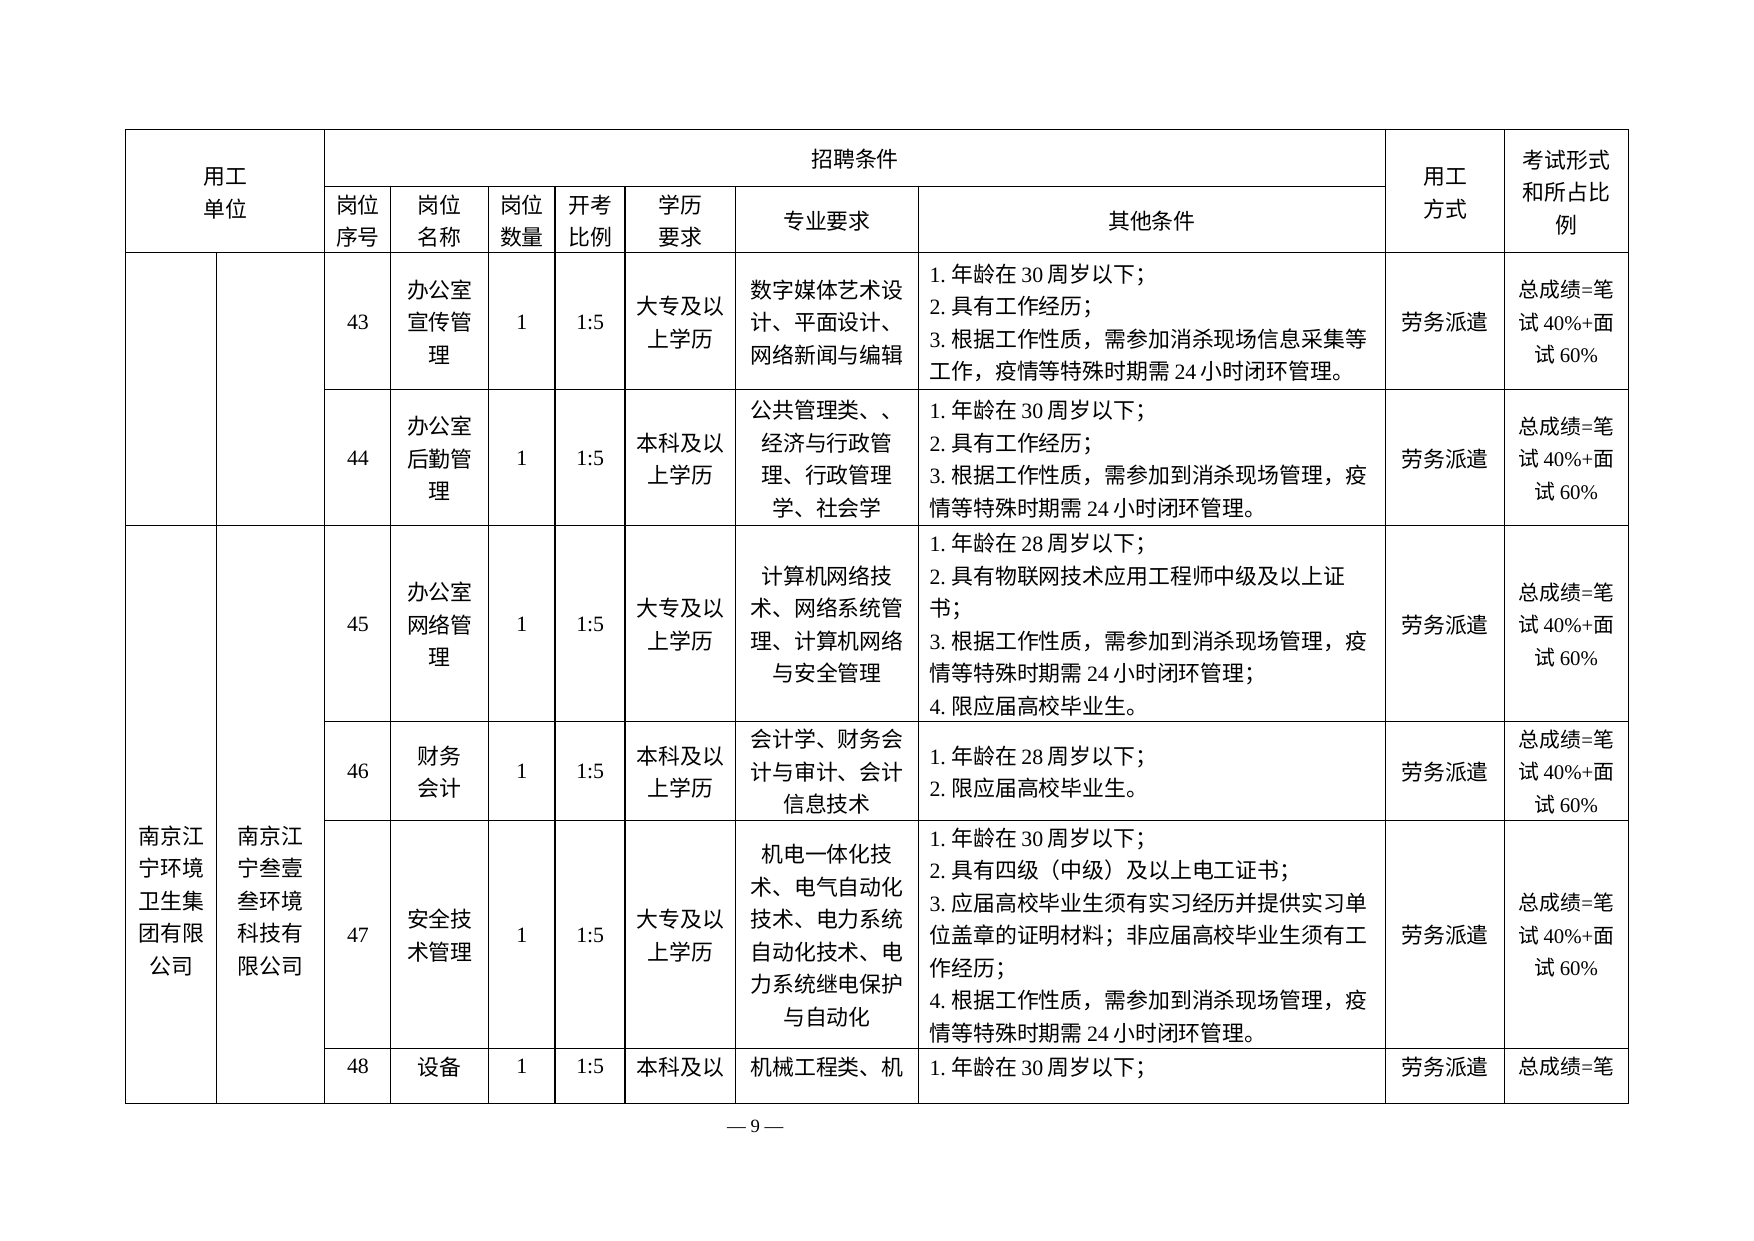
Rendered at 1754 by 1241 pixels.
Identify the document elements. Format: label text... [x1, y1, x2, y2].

table_cell 设备 管理 [391, 1049, 488, 1103]
table_cell 学历 要求 [626, 187, 735, 252]
table_cell 南京江宁环境卫生集团有限公司 [126, 526, 216, 1103]
table_cell 1 [489, 390, 554, 525]
table_cell 本科及以上学历 [626, 1049, 735, 1103]
table_header 考试形式和所占比例 [1505, 130, 1628, 252]
table_header 招聘条件 [325, 130, 1385, 186]
table_cell 公共管理类、、经济与行政管理、行政管理学、社会学 [736, 390, 918, 525]
table_cell 劳务派遣 [1386, 821, 1504, 1048]
table_cell 1:5 [556, 390, 624, 525]
table_header 用工 方式 [1386, 130, 1504, 252]
table_cell 1 [489, 253, 554, 389]
table_cell 机械工程类、机械设计制造及其自动化、机械制造及自动化、车辆工程 [736, 1049, 918, 1103]
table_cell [919, 1049, 1385, 1103]
table_cell 岗位序号 [325, 187, 390, 252]
table_cell 44 [325, 390, 390, 525]
table_cell 1 [489, 821, 554, 1048]
table_cell 46 [325, 722, 390, 819]
table_cell 1 [489, 722, 554, 819]
table_cell 47 [325, 821, 390, 1048]
table_cell 年龄在28周岁以下； 具有物联网技术应用工程师中级及以上证书； 根据工作性质，需参加到消杀现场管理，疫情等特殊时期需24小时闭环管理； 限应届高校毕业生。 [919, 526, 1385, 721]
table_cell 1:5 [556, 253, 624, 389]
table_cell 1:5 [556, 821, 624, 1048]
table_cell 其他条件 [919, 187, 1385, 252]
table_cell 劳务派遣 [1386, 390, 1504, 525]
table_cell 年龄在30周岁以下； 具有工作经历； 根据工作性质，需参加消杀现场信息采集等工作，疫情等特殊时期需24小时闭环管理。 [919, 253, 1385, 389]
table_cell 岗位 名称 [391, 187, 488, 252]
table_cell 机电一体化技术、电气自动化技术、电力系统自动化技术、电力系统继电保护与自动化 [736, 821, 918, 1048]
table_cell 总成绩=笔试40%+面试60% [1505, 821, 1628, 1048]
table_cell 年龄在28周岁以下； 限应届高校毕业生。 [919, 722, 1385, 819]
table_cell 本科及以上学历 [626, 722, 735, 819]
table_cell 本科及以上学历 [626, 390, 735, 525]
table_cell 南京江宁叁壹叁环境科技有限公司 [217, 526, 324, 1103]
table_cell 1 [489, 1049, 554, 1103]
table_cell 年龄在30周岁以下； 具有四级（中级）及以上电工证书； 应届高校毕业生须有实习经历并提供实习单位盖章的证明材料；非应届高校毕业生须有工作经历； 根据工作性质，需参加到消杀现场管理，疫情等特殊时期需24小时闭环管理。 [919, 821, 1385, 1048]
table_header 用工 单位 [126, 130, 324, 252]
table_cell 1:5 [556, 722, 624, 819]
table_cell 劳务派遣 [1386, 722, 1504, 819]
table_cell 劳务派遣 [1386, 526, 1504, 721]
table_cell 劳务派遣 [1386, 253, 1504, 389]
table_cell 1:5 [556, 526, 624, 721]
table_cell 劳务派遣 [1386, 1049, 1504, 1103]
table_cell 开考 比例 [556, 187, 624, 252]
table_cell 48 [325, 1049, 390, 1103]
table_cell 45 [325, 526, 390, 721]
table_cell 数字媒体艺术设计、平面设计、网络新闻与编辑 [736, 253, 918, 389]
table_cell 大专及以上学历 [626, 253, 735, 389]
table_cell 会计学、财务会计与审计、会计信息技术 [736, 722, 918, 819]
table_cell 1:5 [556, 1049, 624, 1103]
table_cell 年龄在30周岁以下； 具有工作经历； 根据工作性质，需参加到消杀现场管理，疫情等特殊时期需24小时闭环管理。 [919, 390, 1385, 525]
table_cell 43 [325, 253, 390, 389]
table_cell 总成绩=笔试40%+面试60% [1505, 722, 1628, 819]
table_cell 专业要求 [736, 187, 918, 252]
table_cell 总成绩=笔试40%+面试60% [1505, 253, 1628, 389]
table_cell 计算机网络技术、网络系统管理、计算机网络与安全管理 [736, 526, 918, 721]
table_cell 总成绩=笔试40%+面试60% [1505, 390, 1628, 525]
table_cell 办公室 后勤管理 [391, 390, 488, 525]
table_cell 大专及以上学历 [626, 526, 735, 721]
table_cell 办公室 网络管理 [391, 526, 488, 721]
table_cell 总成绩=笔试40%+面试60% [1505, 1049, 1628, 1103]
table_cell 岗位数量 [489, 187, 554, 252]
table_cell 财务 会计 [391, 722, 488, 819]
table_cell 安全技术管理 [391, 821, 488, 1048]
table_cell 大专及以上学历 [626, 821, 735, 1048]
table_cell 1 [489, 526, 554, 721]
table_cell 总成绩=笔试40%+面试60% [1505, 526, 1628, 721]
table_cell 办公室 宣传管理 [391, 253, 488, 389]
